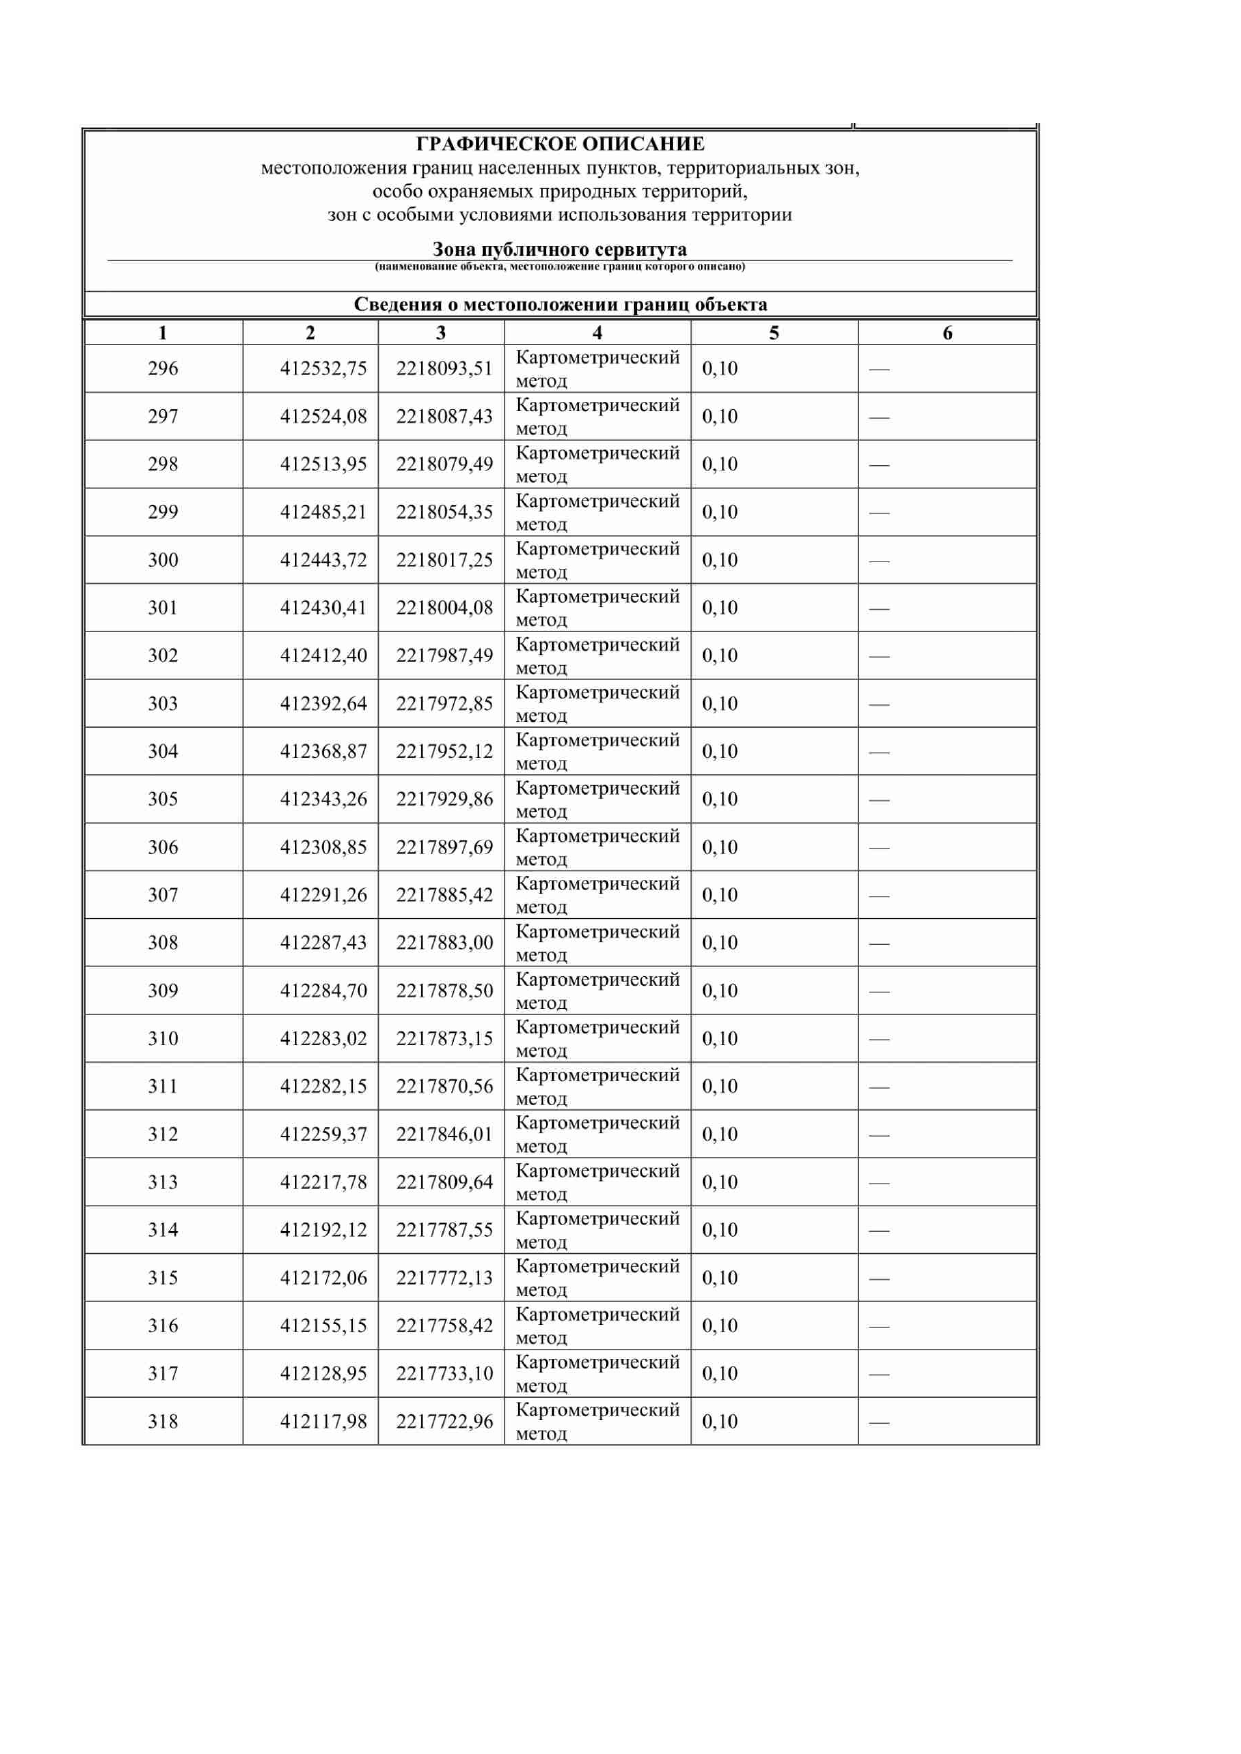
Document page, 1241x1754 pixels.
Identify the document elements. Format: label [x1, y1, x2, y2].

picture [73, 123, 1046, 1450]
